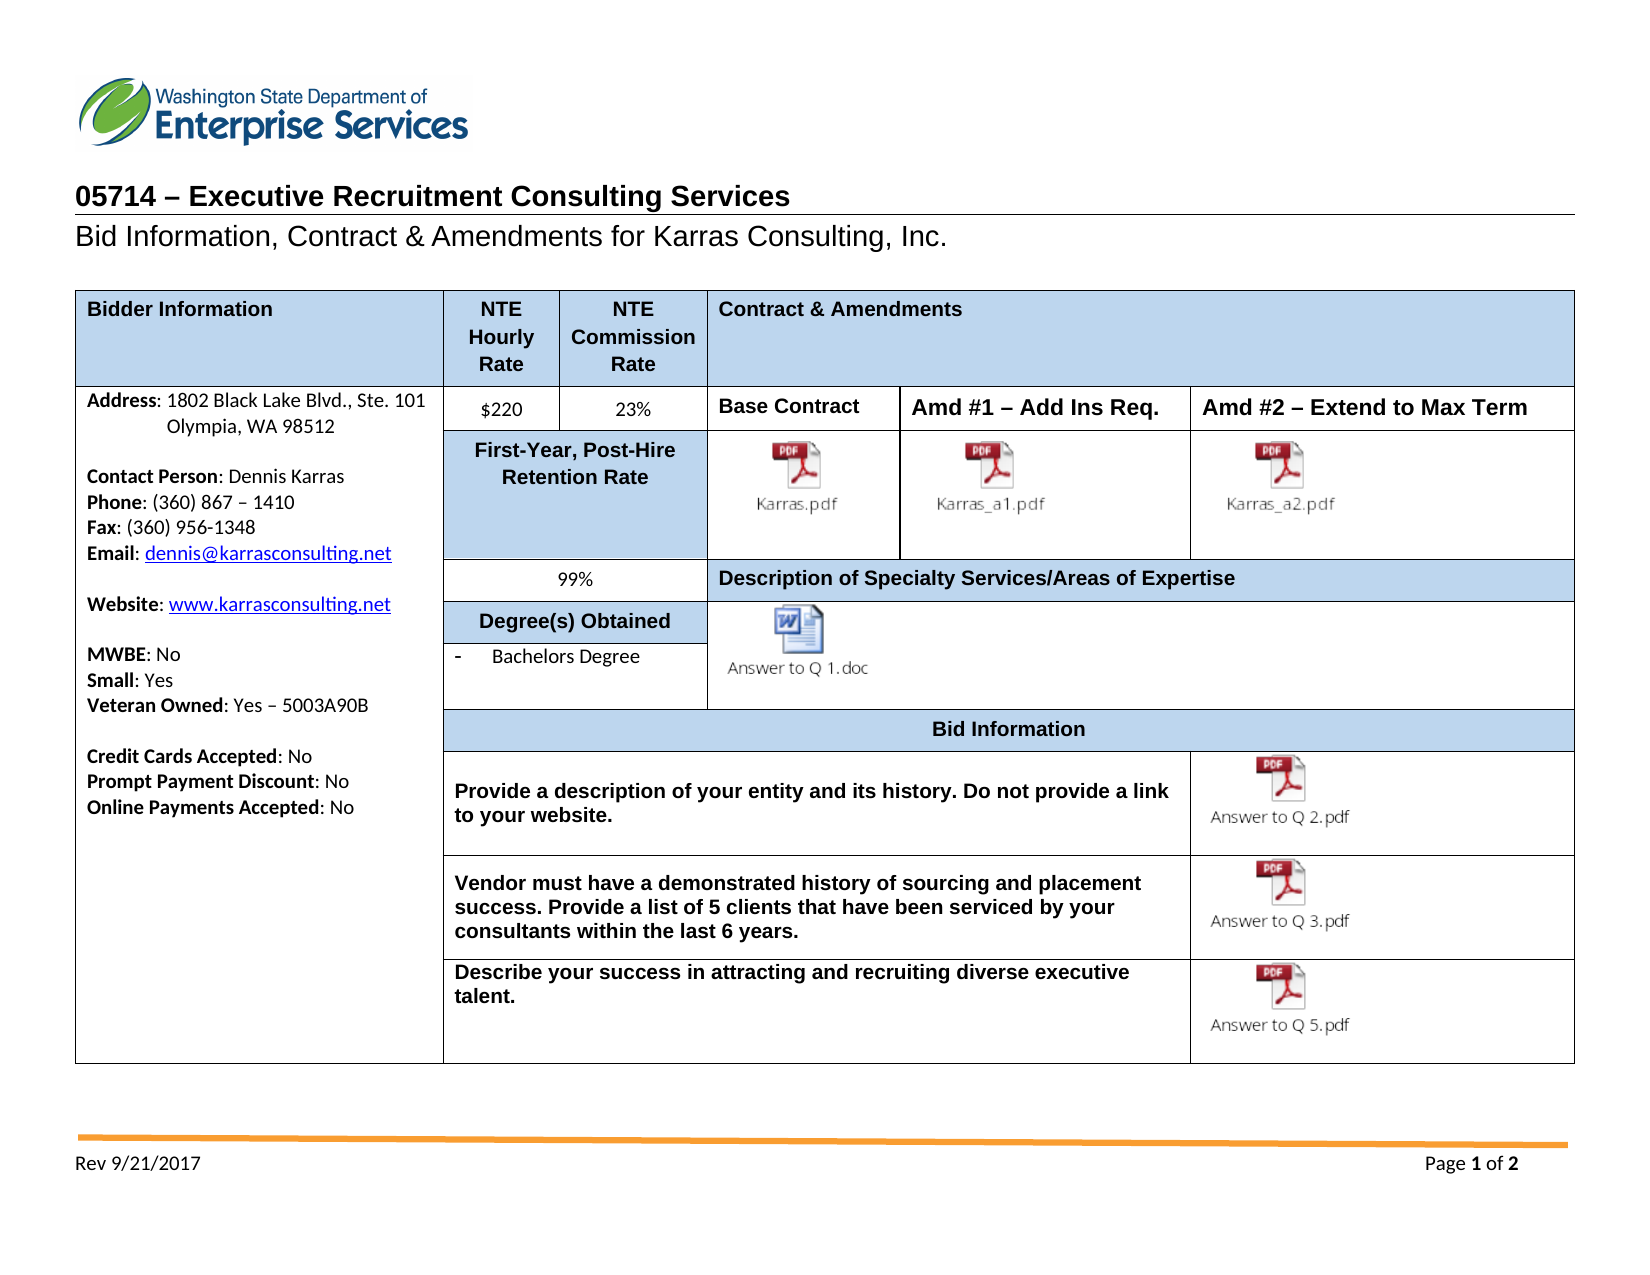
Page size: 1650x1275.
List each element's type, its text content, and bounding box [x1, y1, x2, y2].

table_cell 99% [444, 560, 707, 601]
table_header NTE Commission Rate [560, 291, 707, 386]
table_cell Base Contract [708, 387, 899, 430]
picture [75, 75, 474, 152]
table_cell [1191, 431, 1574, 558]
table_cell Describe your success in attracting and recruiting diverse executive talent. [444, 960, 1190, 1063]
table_cell [708, 602, 1574, 709]
table_cell First-Year, Post-Hire Retention Rate [444, 431, 707, 558]
table_cell [1191, 856, 1574, 959]
table_cell [901, 431, 1190, 558]
table_cell Vendor must have a demonstrated history of sourcing and placement success. Provide a list of 5 clients that have been serviced by your consultants within the last 6 years. [444, 856, 1190, 959]
table_cell Provide a description of your entity and its history. Do not provide a link to your website. [444, 752, 1190, 854]
table_header NTE Hourly Rate [444, 291, 559, 386]
table_cell [1191, 752, 1574, 854]
table_cell Bachelors Degree [444, 644, 707, 709]
table_cell Amd #1 – Add Ins Req. [901, 387, 1190, 430]
text Bid Information, Contract & Amendments for Karras Consulting, Inc. [75, 215, 1575, 254]
table_cell Degree(s) Obtained [444, 602, 707, 643]
table_cell [1191, 960, 1574, 1063]
table_cell Description of Specialty Services/Areas of Expertise [708, 560, 1574, 601]
table_cell Amd #2 – Extend to Max Term [1191, 387, 1574, 430]
table_header Contract & Amendments [708, 291, 1574, 386]
table_cell Bid Information [444, 710, 1574, 751]
table_header Bidder Information [76, 291, 443, 386]
text 05714 – Executive Recruitment Consulting Services [75, 176, 1575, 214]
table_cell Address: 1802 Black Lake Blvd., Ste. 101 Olympia, WA 98512 Contact Person: Dennis Karras Phone: (360) 867 – 1410 Fax: (360) 956-1348 Email: dennis@karrasconsulting.net Website: www.karrasconsulting.net MWBE: No Small: Yes Veteran Owned: Yes – 5003A90B Credit Cards Accepted: No Prompt Payment Discount: No Online Payments Accepted: No [76, 387, 443, 1063]
table_cell [708, 431, 899, 558]
table_cell $220 [444, 387, 559, 430]
table_cell 23% [560, 387, 707, 430]
